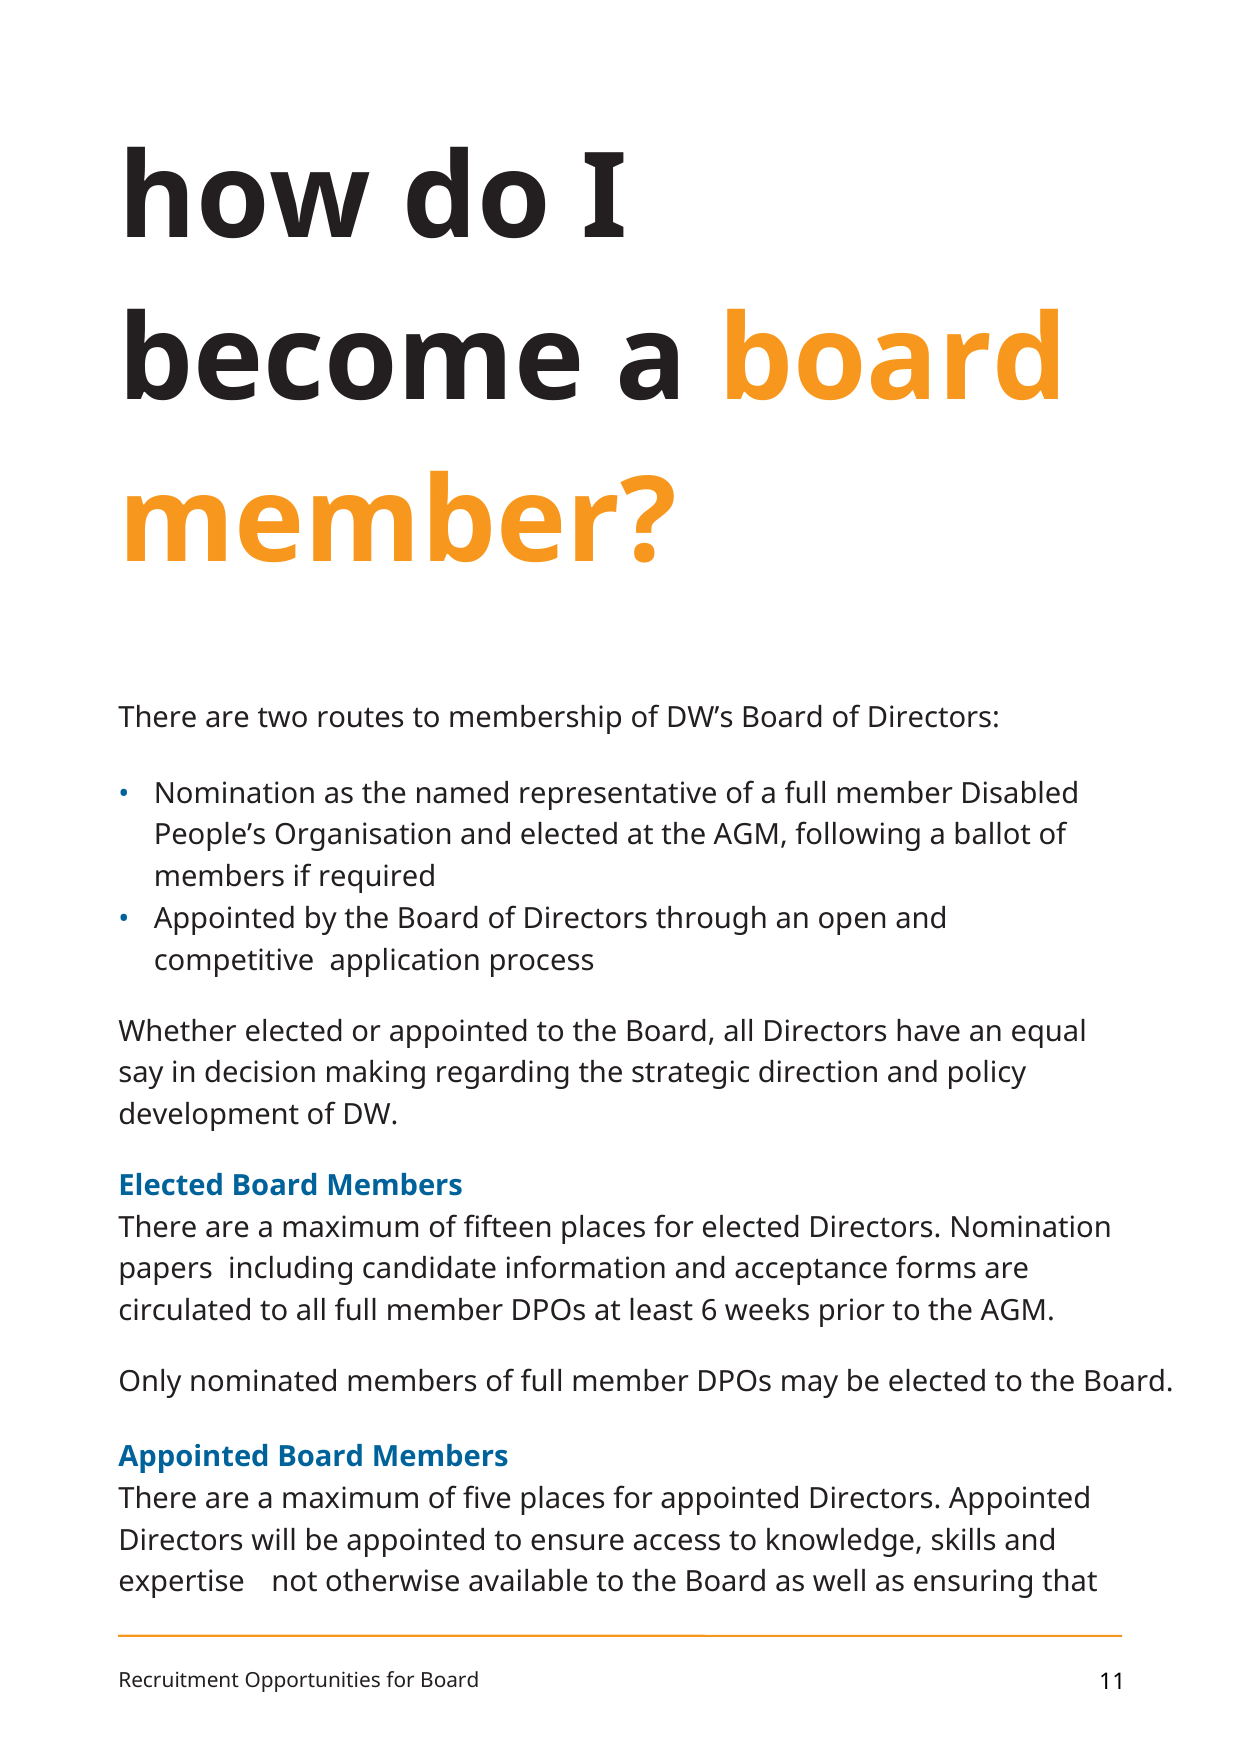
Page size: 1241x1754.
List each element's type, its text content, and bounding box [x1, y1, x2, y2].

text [118, 1477, 1113, 1600]
text There are a maximum of fifteen places for elected Directors. Nomination papers including candidate information and acceptance forms are circulated to all full member DPOs at least 6 weeks prior to the AGM. [118, 1206, 1124, 1329]
subtitle Appointed Board Members [118, 1435, 1240, 1475]
list Nomination as the named representative of a full member Disabled People’s Organisation and elected at the AGM, following a ballot of members if required [118, 772, 1101, 895]
list Appointed by the Board of Directors through an open and competitive application process [118, 897, 1030, 978]
text Whether elected or appointed to the Board, all Directors have an equal say in decision making regarding the strategic direction and policy development of DW. [118, 1010, 1103, 1133]
text There are two routes to membership of DW’s Board of Directors: [118, 697, 1240, 736]
subtitle Elected Board Members [118, 1164, 1240, 1204]
text Only nominated members of full member DPOs may be elected to the Board. [118, 1361, 1240, 1400]
text how do I become a board member? [118, 111, 1124, 596]
